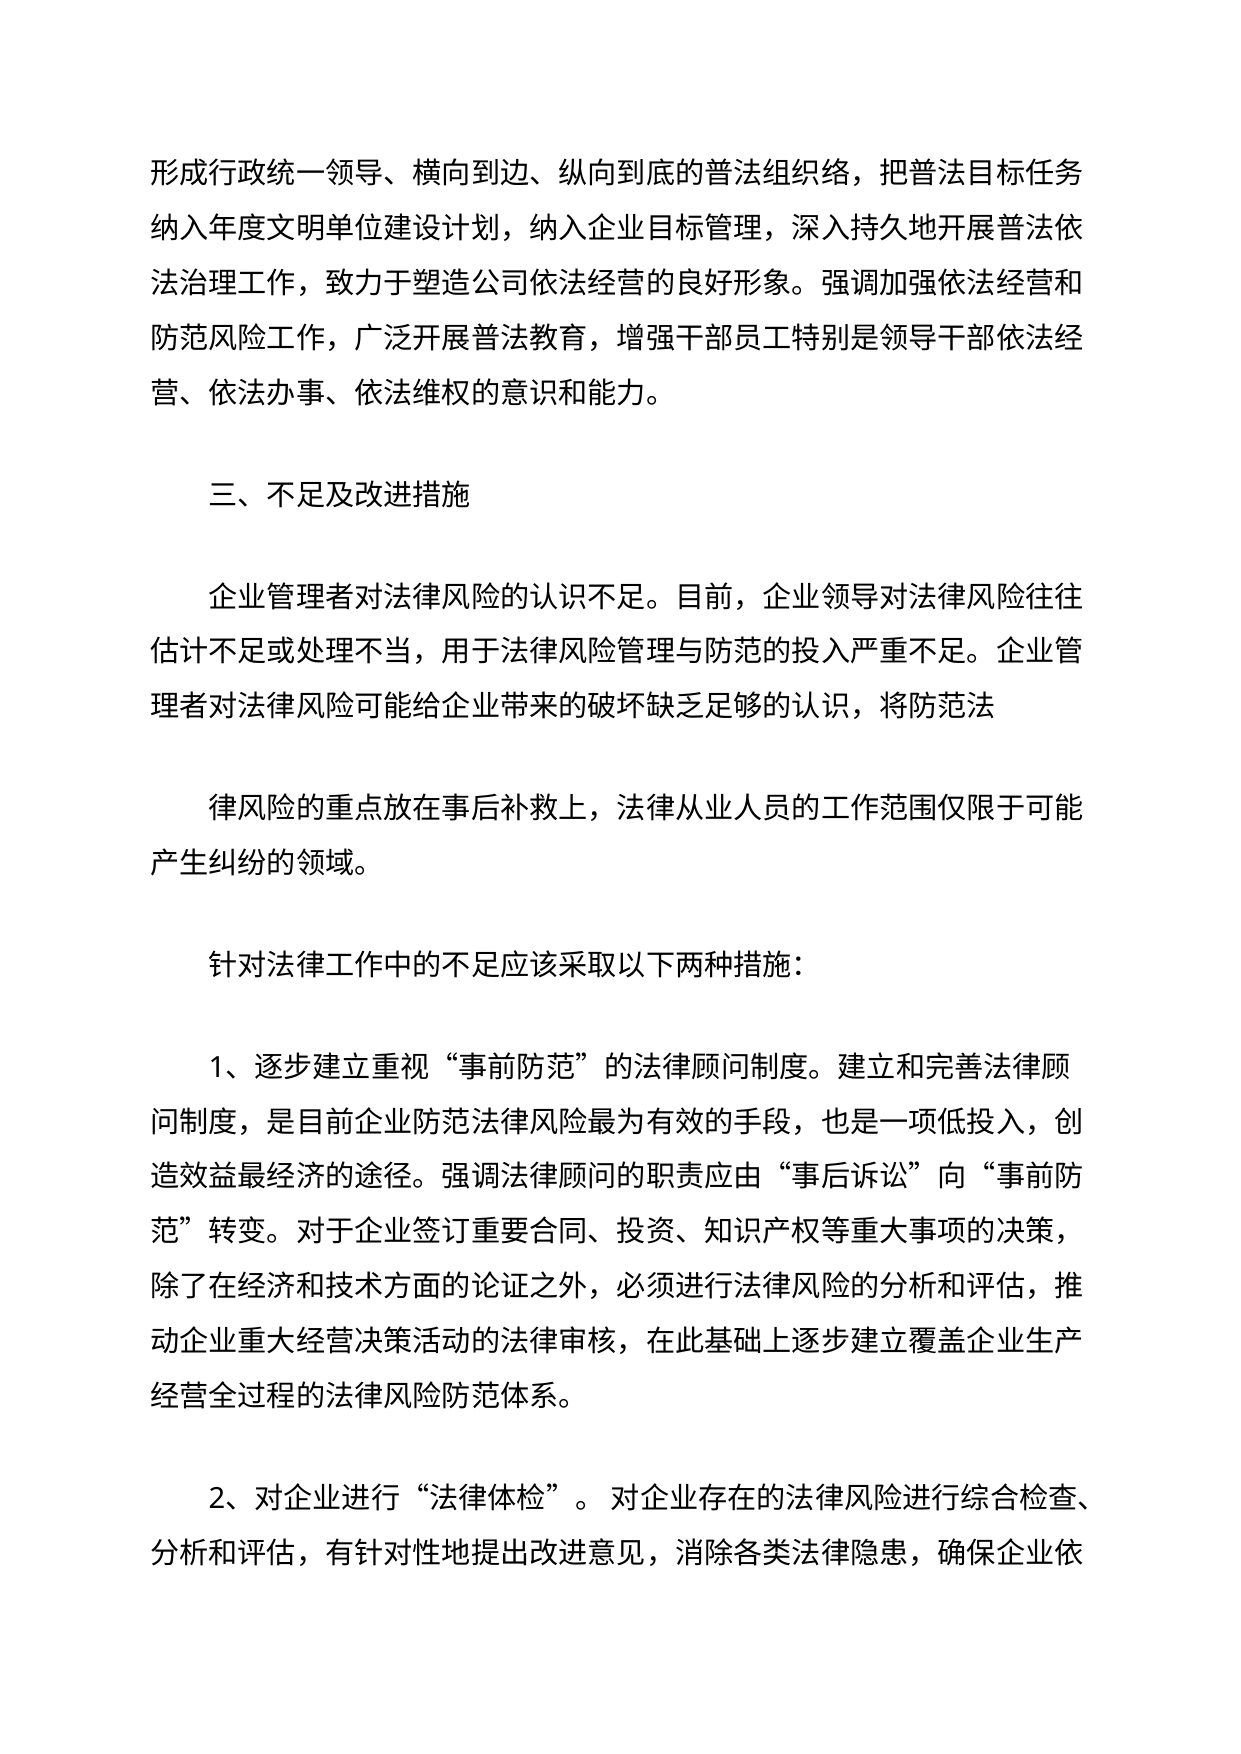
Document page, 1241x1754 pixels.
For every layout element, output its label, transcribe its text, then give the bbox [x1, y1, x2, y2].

text 针对法律工作中的不足应该采取以下两种措施： [150, 941, 1090, 984]
text 企业管理者对法律风险的认识不足。目前，企业领导对法律风险往往估计不足或处理不当，用于法律风险管理与防范的投入严重不足。企业管理者对法律风险可能给企业带来的破坏缺乏足够的认识，将防范法 [150, 573, 1090, 725]
text 律风险的重点放在事后补救上，法律从业人员的工作范围仅限于可能产生纠纷的领域。 [150, 785, 1090, 882]
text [150, 150, 1090, 412]
text 1、逐步建立重视“事前防范”的法律顾问制度。建立和完善法律顾问制度，是目前企业防范法律风险最为有效的手段，也是一项低投入，创造效益最经济的途径。强调法律顾问的职责应由“事后诉讼”向“事前防范”转变。对于企业签订重要合同、投资、知识产权等重大事项的决策，除了在经济和技术方面的论证之外，必须进行法律风险的分析和评估，推动企业重大经营决策活动的法律审核，在此基础上逐步建立覆盖企业生产经营全过程的法律风险防范体系。 [150, 1043, 1090, 1415]
text 三、不足及改进措施 [150, 471, 1090, 514]
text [150, 1474, 1090, 1572]
